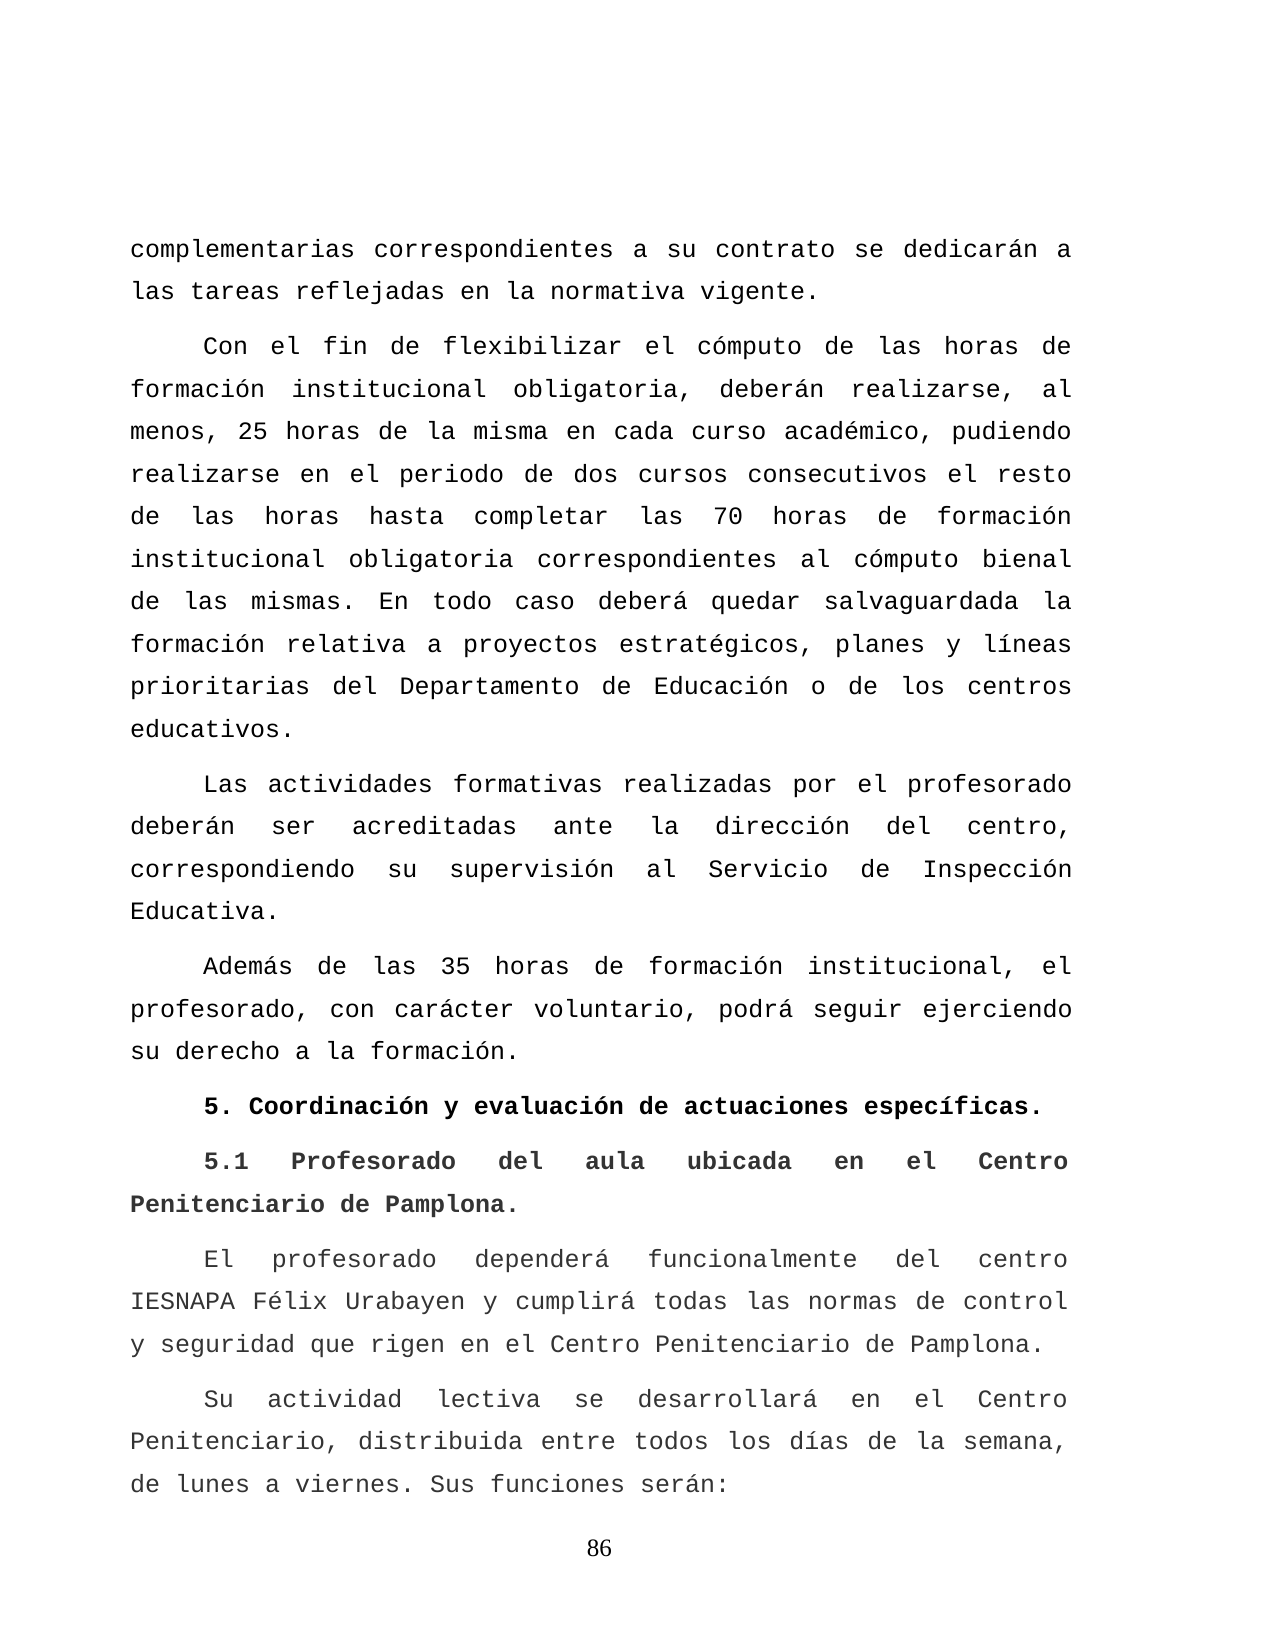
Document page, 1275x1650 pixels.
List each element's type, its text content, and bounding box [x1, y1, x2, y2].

text Además de las 35 horas de formación institucional, el profesorado, con carácter voluntario, podrá seguir ejerciendo su derecho a la formación. [130, 954, 1072, 1067]
text 5.1 Profesorado del aula ubicada en el Centro Penitenciario de Pamplona. [130, 1149, 1068, 1219]
text Con el fin de flexibilizar el cómputo de las horas de formación institucional obligatoria, deberán realizarse, al menos, 25 horas de la misma en cada curso académico, pudiendo realizarse en el periodo de dos cursos consecutivos el resto de las horas hasta completar las 70 horas de formación institucional obligatoria correspondientes al cómputo bienal de las mismas. En todo caso deberá quedar salvaguardada la formación relativa a proyectos estratégicos, planes y líneas prioritarias del Departamento de Educación o de los centros educativos. [130, 334, 1072, 744]
text Su actividad lectiva se desarrollará en el Centro Penitenciario, distribuida entre todos los días de la semana, de lunes a viernes. Sus funciones serán: [130, 1386, 1068, 1499]
text El profesorado dependerá funcionalmente del centro IESNAPA Félix Urabayen y cumplirá todas las normas de control y seguridad que rigen en el Centro Penitenciario de Pamplona. [130, 1246, 1068, 1359]
text Las actividades formativas realizadas por el profesorado deberán ser acreditadas ante la dirección del centro, correspondiendo su supervisión al Servicio de Inspección Educativa. [130, 771, 1072, 927]
text 5. Coordinación y evaluación de actuaciones específicas. [130, 1094, 1068, 1122]
